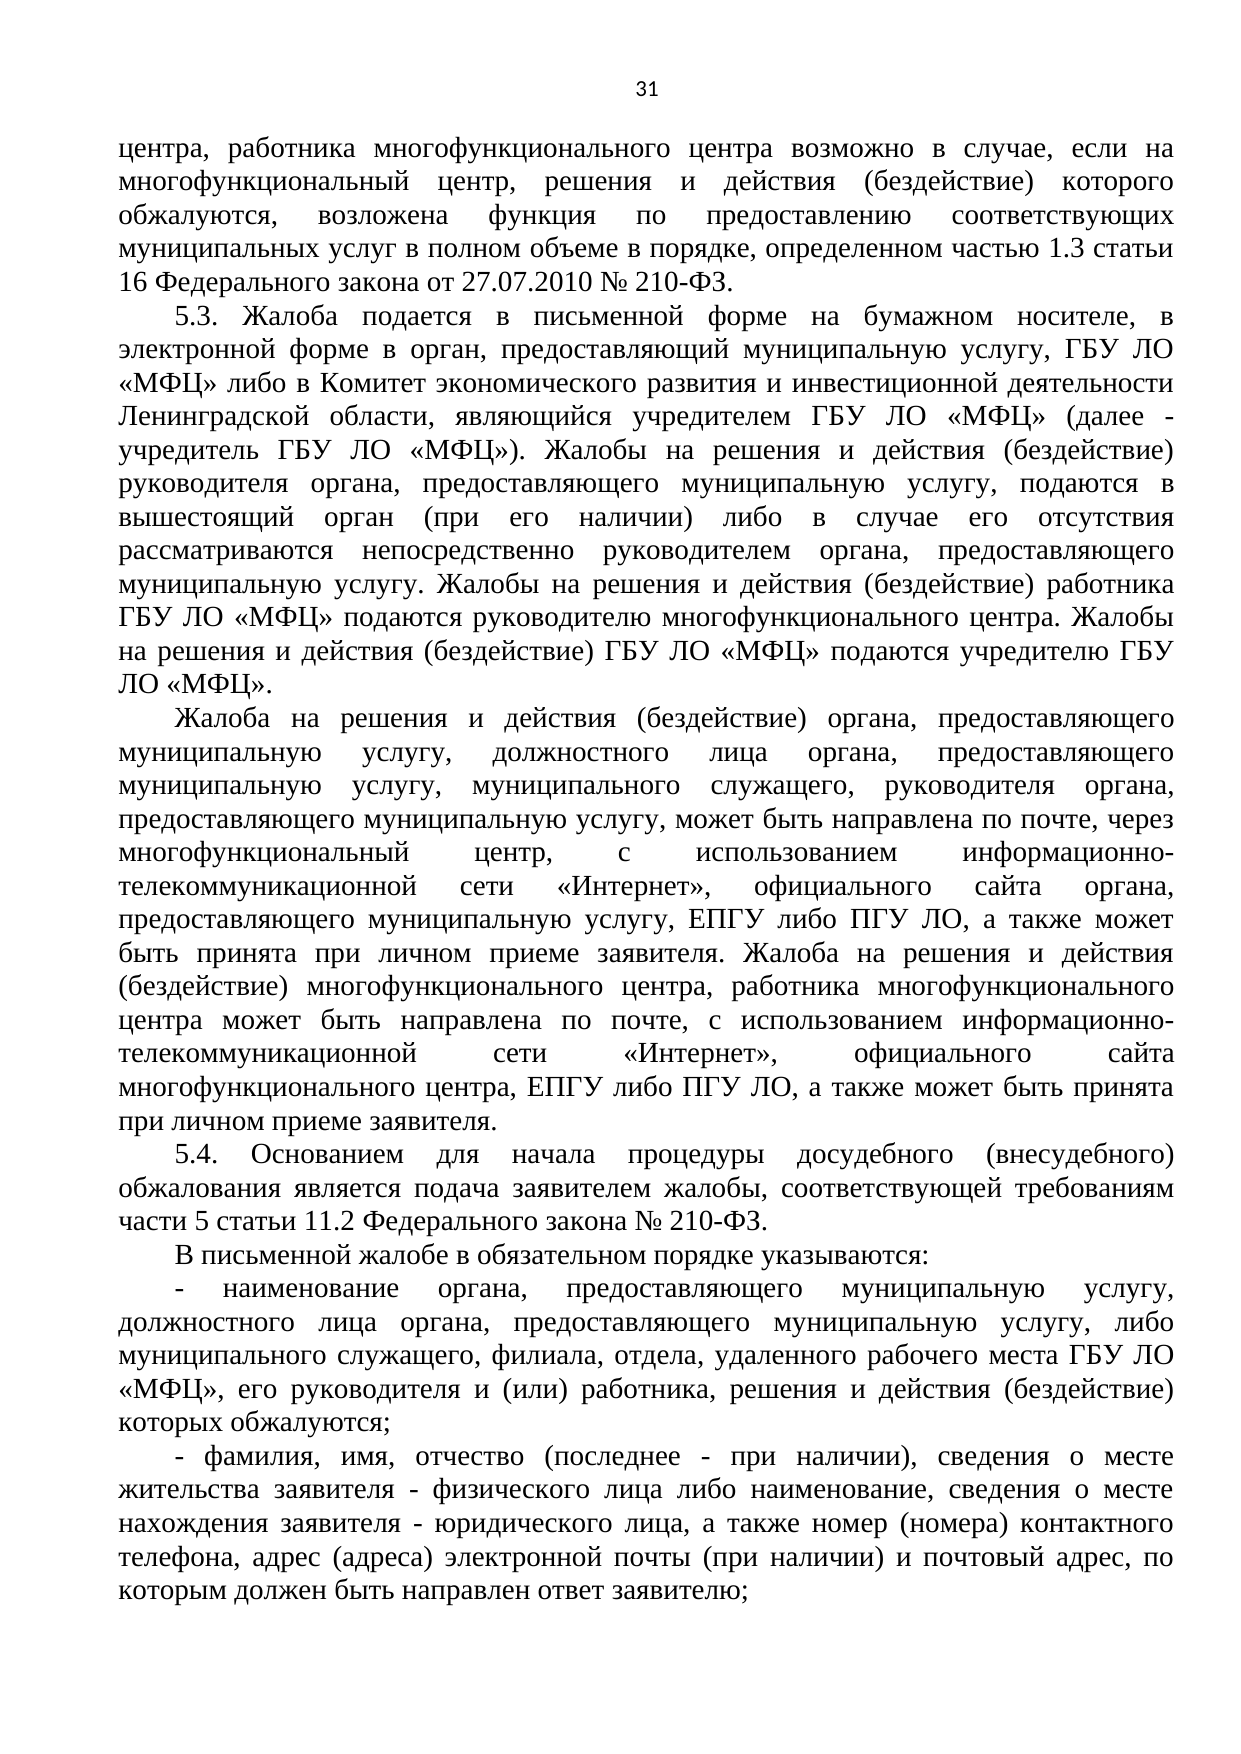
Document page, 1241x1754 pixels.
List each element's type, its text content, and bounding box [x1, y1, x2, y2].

text 5.3. Жалоба подается в письменной форме на бумажном носителе, в электронной форме в орган, предоставляющий муниципальную услугу, ГБУ ЛО «МФЦ» либо в Комитет экономического развития и инвестиционной деятельности Ленинградской области, являющийся учредителем ГБУ ЛО «МФЦ» (далее - учредитель ГБУ ЛО «МФЦ»). Жалобы на решения и действия (бездействие) руководителя органа, предоставляющего муниципальную услугу, подаются в вышестоящий орган (при его наличии) либо в случае его отсутствия рассматриваются непосредственно руководителем органа, предоставляющего муниципальную услугу. Жалобы на решения и действия (бездействие) работника ГБУ ЛО «МФЦ» подаются руководителю многофункционального центра. Жалобы на решения и действия (бездействие) ГБУ ЛО «МФЦ» подаются учредителю ГБУ ЛО «МФЦ». [118, 298, 1175, 700]
text 5.4. Основанием для начала процедуры досудебного (внесудебного) обжалования является подача заявителем жалобы, соответствующей требованиям части 5 статьи 11.2 Федерального закона № 210-ФЗ. [118, 1136, 1175, 1237]
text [118, 130, 1175, 298]
text - наименование органа, предоставляющего муниципальную услугу, должностного лица органа, предоставляющего муниципальную услугу, либо муниципального служащего, филиала, отдела, удаленного рабочего места ГБУ ЛО «МФЦ», его руководителя и (или) работника, решения и действия (бездействие) которых обжалуются; [118, 1270, 1175, 1438]
text В письменной жалобе в обязательном порядке указываются: [118, 1237, 1175, 1270]
text - фамилия, имя, отчество (последнее - при наличии), сведения о месте жительства заявителя - физического лица либо наименование, сведения о месте нахождения заявителя - юридического лица, а также номер (номера) контактного телефона, адрес (адреса) электронной почты (при наличии) и почтовый адрес, по которым должен быть направлен ответ заявителю; [118, 1438, 1175, 1606]
text Жалоба на решения и действия (бездействие) органа, предоставляющего муниципальную услугу, должностного лица органа, предоставляющего муниципальную услугу, муниципального служащего, руководителя органа, предоставляющего муниципальную услугу, может быть направлена по почте, через многофункциональный центр, с использованием информационно-телекоммуникационной сети «Интернет», официального сайта органа, предоставляющего муниципальную услугу, ЕПГУ либо ПГУ ЛО, а также может быть принята при личном приеме заявителя. Жалоба на решения и действия (бездействие) многофункционального центра, работника многофункционального центра может быть направлена по почте, с использованием информационно-телекоммуникационной сети «Интернет», официального сайта многофункционального центра, ЕПГУ либо ПГУ ЛО, а также может быть принята при личном приеме заявителя. [118, 700, 1175, 1136]
